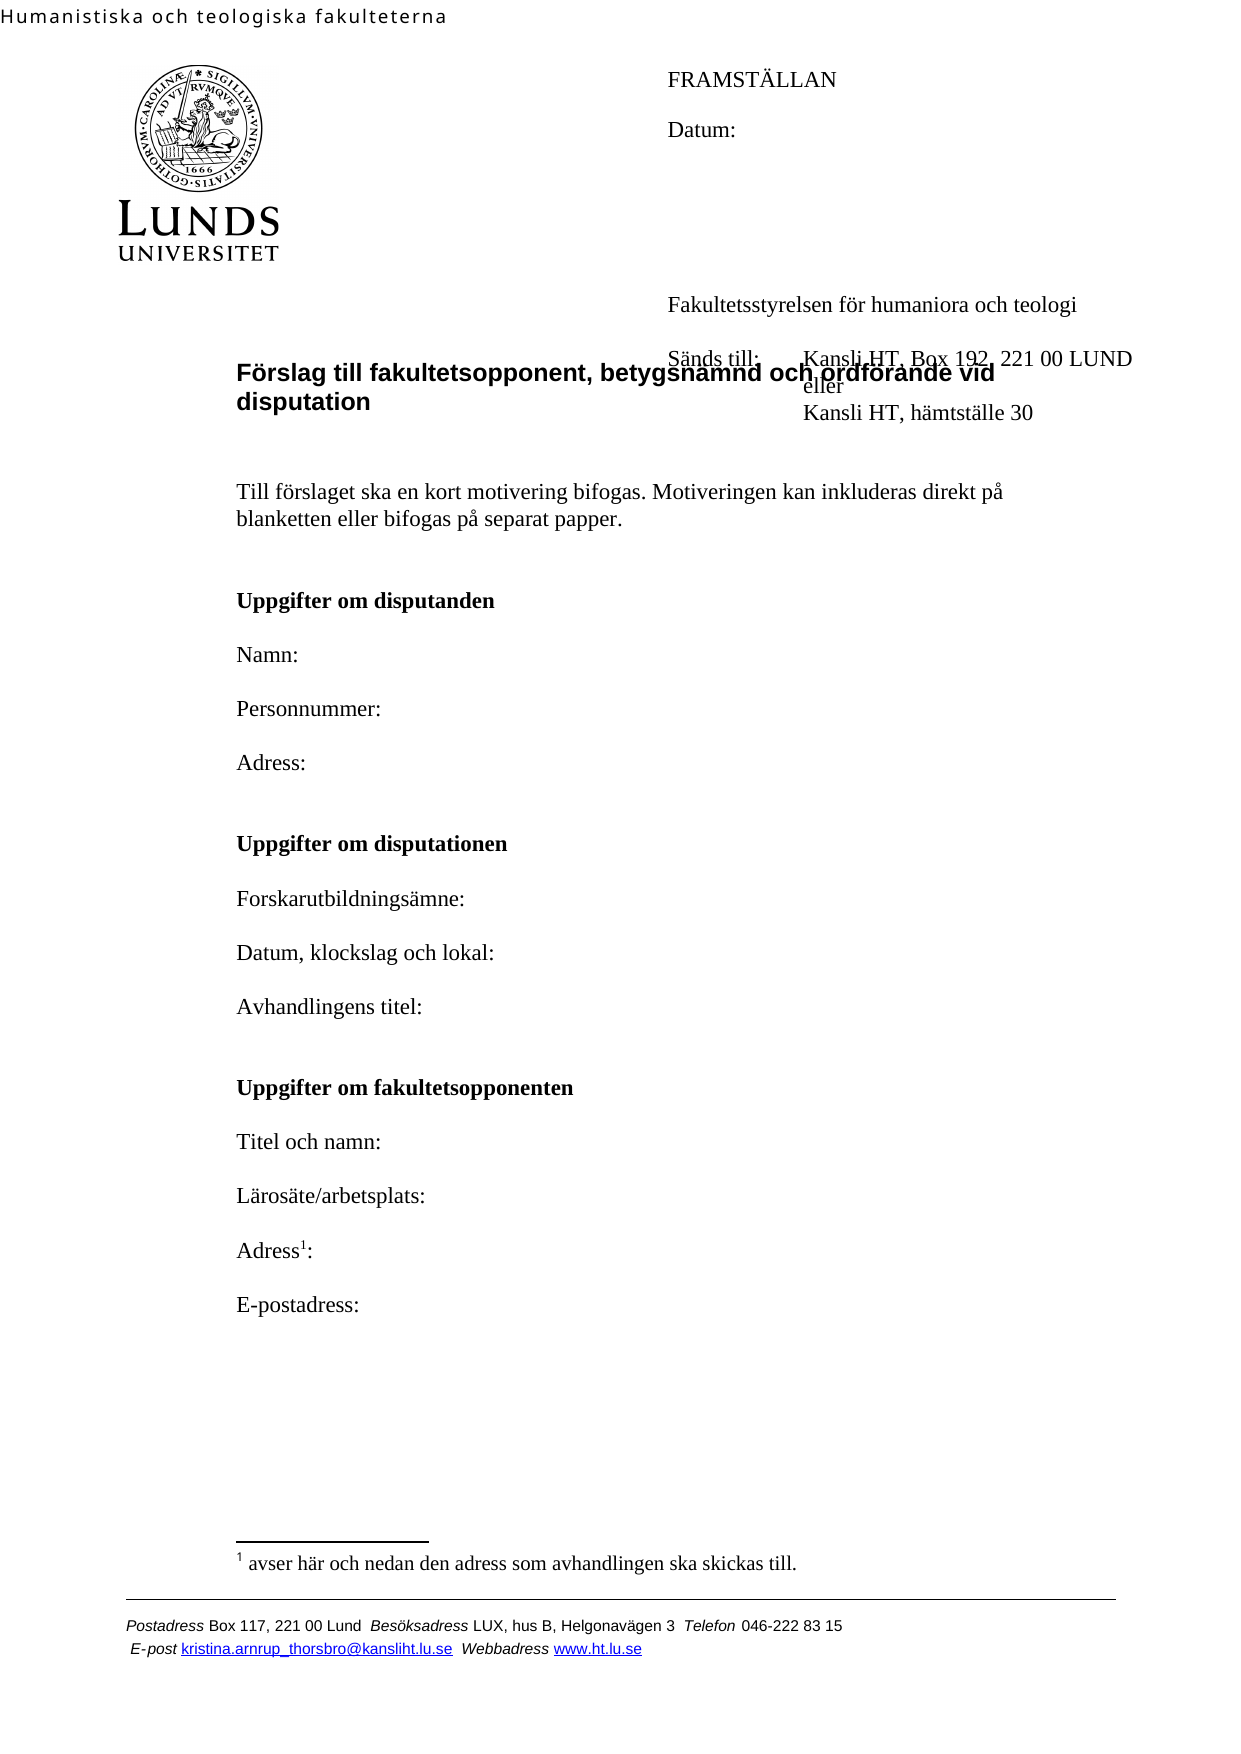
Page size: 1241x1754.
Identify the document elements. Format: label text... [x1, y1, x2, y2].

text Adress: [236, 748, 1004, 776]
text Till förslaget ska en kort motivering bifogas. Motiveringen kan inkluderas direkt på blanketten eller bifogas på separat papper. [236, 478, 1004, 532]
text Personnummer: [236, 694, 1004, 721]
text Uppgifter om disputanden [236, 586, 1004, 613]
text Titel och namn: [236, 1128, 1004, 1155]
text Adress: [236, 1236, 1004, 1263]
text Datum, klockslag och lokal: [236, 938, 1004, 965]
text Förslag till fakultetsopponent, betygsnämnd och ordförande vid disputation [236, 358, 1004, 415]
text Namn: [236, 640, 1004, 667]
picture [118, 65, 279, 265]
text Uppgifter om fakultetsopponenten [236, 1073, 1004, 1101]
text Forskarutbildningsämne: [236, 884, 1004, 911]
text Avhandlingens titel: [236, 992, 1004, 1019]
text Uppgifter om disputationen [236, 830, 1004, 857]
text Lärosäte/arbetsplats: [236, 1182, 1004, 1209]
text E-postadress: [236, 1290, 1004, 1317]
